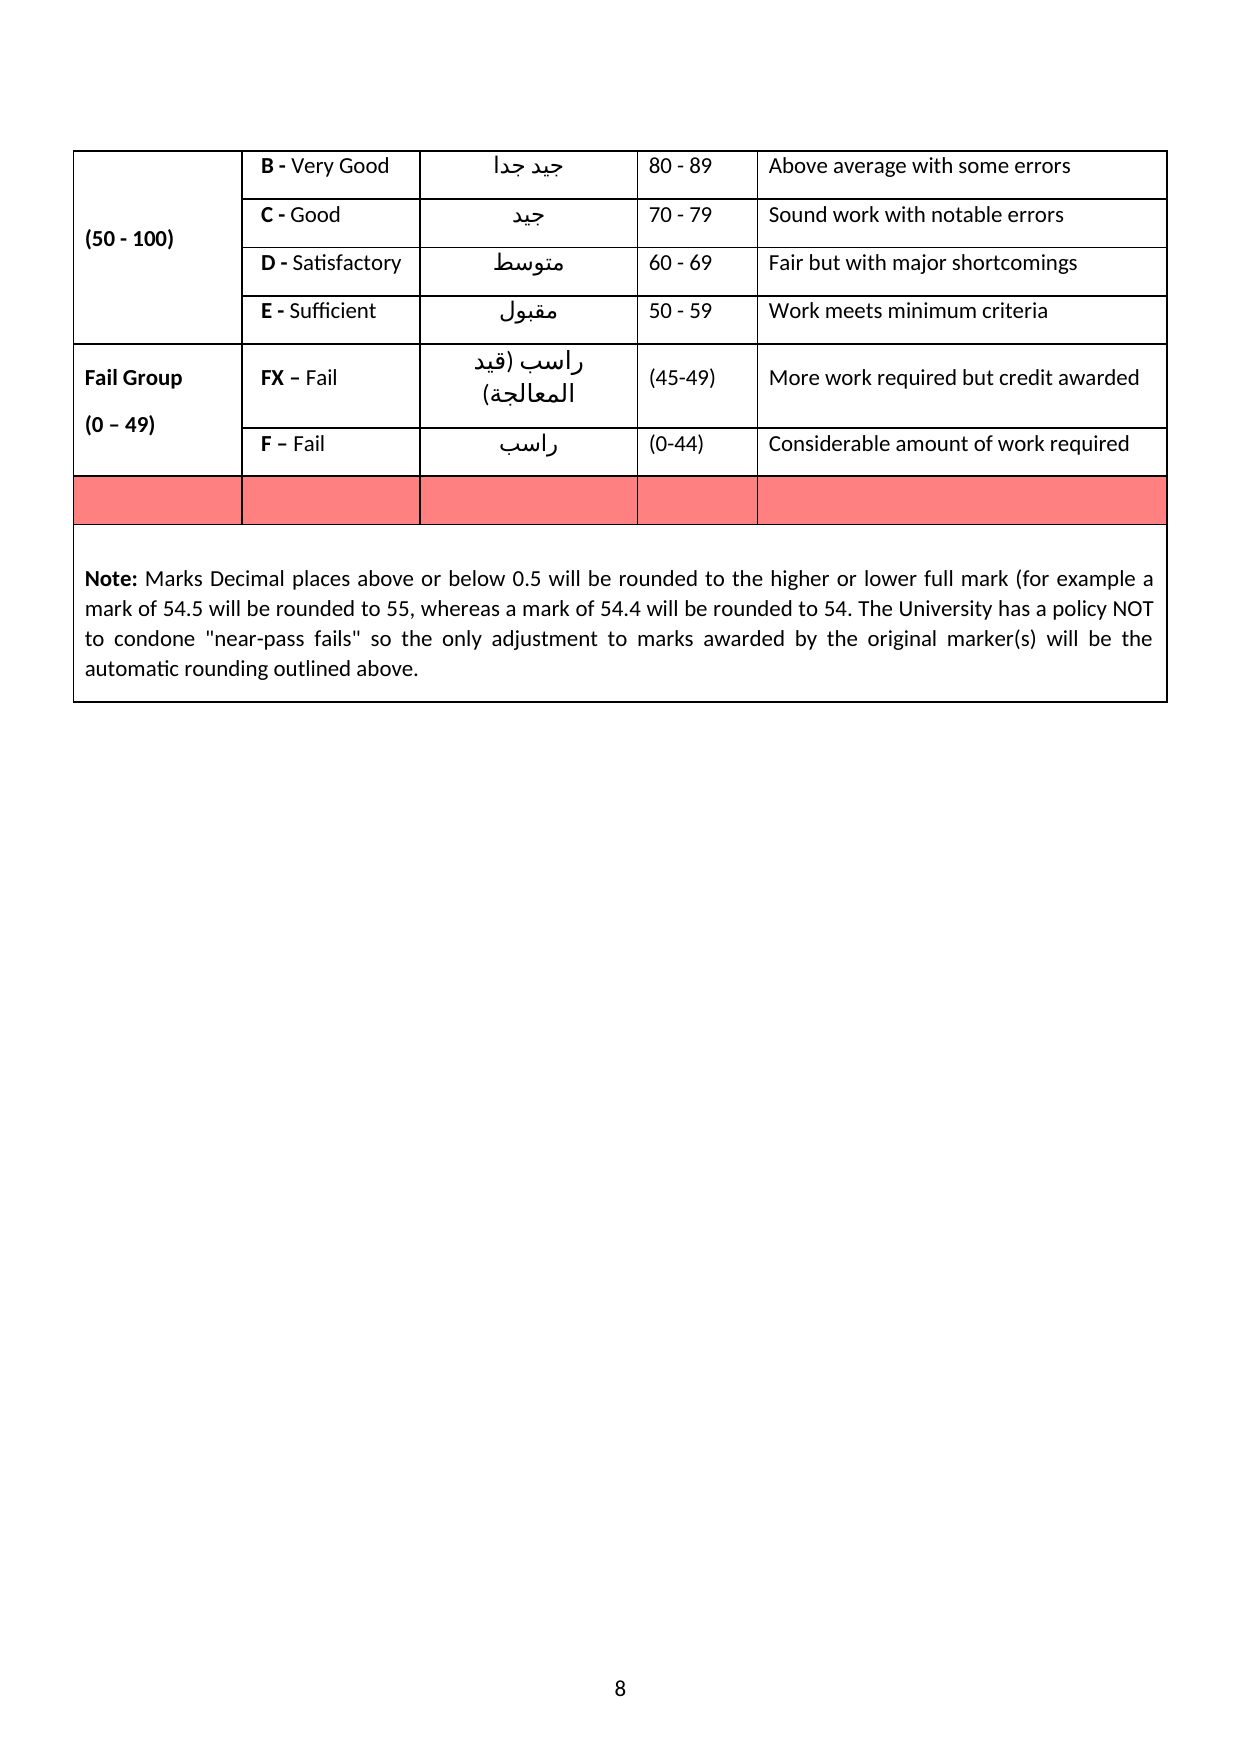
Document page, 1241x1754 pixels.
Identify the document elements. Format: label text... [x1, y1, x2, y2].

table_cell 50 - 59 [638, 297, 757, 343]
table_cell E - Sufficient [243, 297, 419, 343]
table_cell B - Very Good [243, 152, 419, 198]
table_cell جيد جدا [421, 152, 637, 198]
table_cell راسب [421, 429, 637, 475]
table_cell Sound work with notable errors [758, 200, 1166, 247]
table_cell [758, 477, 1166, 524]
table_cell 60 - 69 [638, 248, 757, 295]
table_cell 70 - 79 [638, 200, 757, 247]
table_cell C - Good [243, 200, 419, 247]
table_cell مقبول [421, 297, 637, 343]
table_cell Work meets minimum criteria [758, 297, 1166, 343]
table_cell Considerable amount of work required [758, 429, 1166, 475]
table_cell [421, 477, 637, 524]
table_cell [74, 477, 241, 524]
table_cell Above average with some errors [758, 152, 1166, 198]
table_cell (0-44) [638, 429, 757, 475]
table_cell جيد [421, 200, 637, 247]
table_cell راسب (قيد المعالجة) [421, 345, 637, 427]
table_cell Fail Group (0 – 49) [74, 345, 241, 475]
table_cell D - Satisfactory [243, 248, 419, 295]
table_cell [243, 477, 419, 524]
table_cell F – Fail [243, 429, 419, 475]
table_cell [74, 152, 241, 343]
table_cell 80 - 89 [638, 152, 757, 198]
table_cell متوسط [421, 248, 637, 295]
table_cell Fair but with major shortcomings [758, 248, 1166, 295]
table_cell Note: Marks Decimal places above or below 0.5 will be rounded to the higher or lower full mark (for example a mark of 54.5 will be rounded to 55, whereas a mark of 54.4 will be rounded to 54. The University has a policy NOT to condone "near-pass fails" so the only adjustment to marks awarded by the original marker(s) will be the automatic rounding outlined above. [74, 525, 1166, 701]
table_cell FX – Fail [243, 345, 419, 427]
table_cell More work required but credit awarded [758, 345, 1166, 427]
table_cell [638, 477, 757, 524]
table_cell (45-49) [638, 345, 757, 427]
